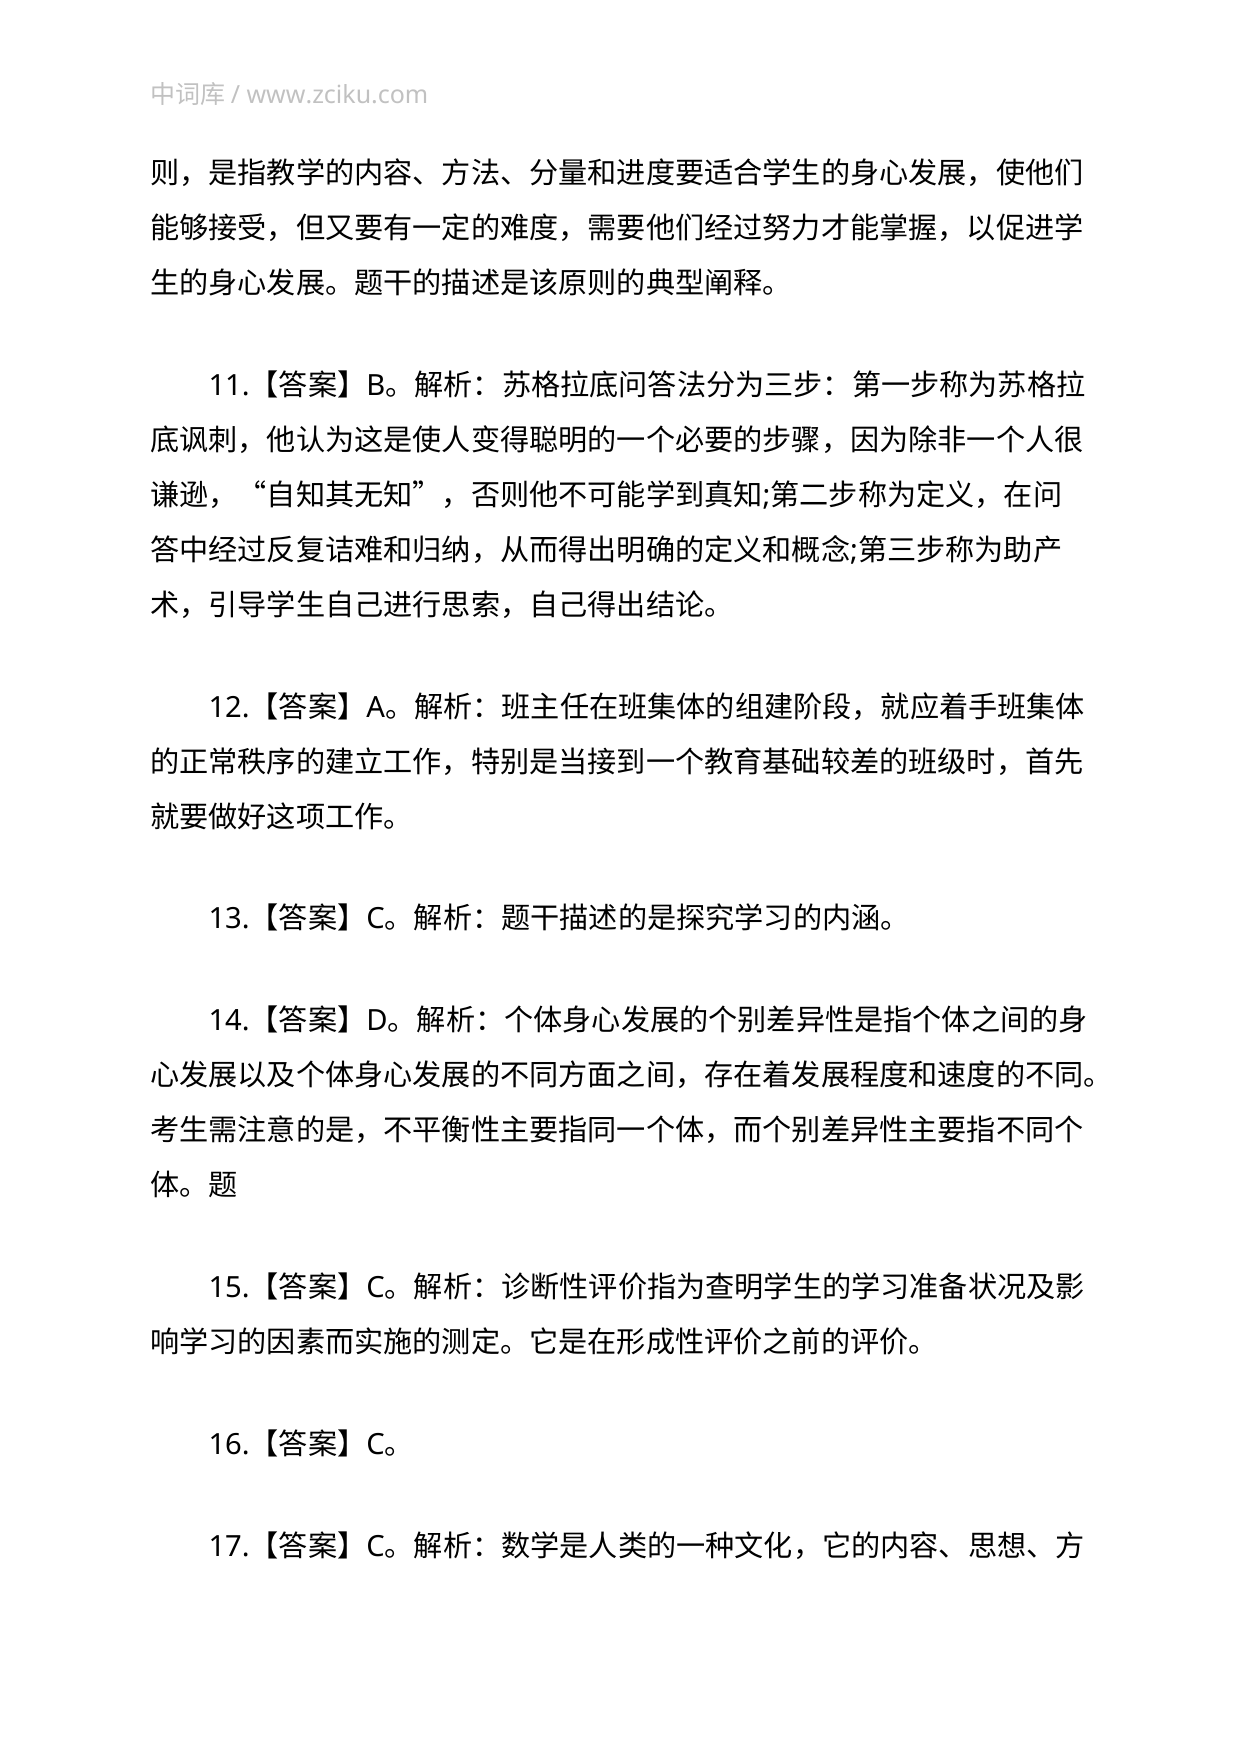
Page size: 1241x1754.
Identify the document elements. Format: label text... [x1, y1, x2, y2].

text 14.【答案】D。解析：个体身心发展的个别差异性是指个体之间的身心发展以及个体身心发展的不同方面之间，存在着发展程度和速度的不同。考生需注意的是，不平衡性主要指同一个体，而个别差异性主要指不同个体。题 [150, 997, 1090, 1204]
text 11.【答案】B。解析：苏格拉底问答法分为三步：第一步称为苏格拉底讽刺，他认为这是使人变得聪明的一个必要的步骤，因为除非一个人很谦逊，“自知其无知”，否则他不可能学到真知;第二步称为定义，在问答中经过反复诘难和归纳，从而得出明确的定义和概念;第三步称为助产术，引导学生自己进行思索，自己得出结论。 [150, 362, 1090, 624]
text 12.【答案】A。解析：班主任在班集体的组建阶段，就应着手班集体的正常秩序的建立工作，特别是当接到一个教育基础较差的班级时，首先就要做好这项工作。 [150, 683, 1090, 835]
text 13.【答案】C。解析：题干描述的是探究学习的内涵。 [150, 895, 1090, 937]
text 16.【答案】C。 [150, 1420, 1090, 1463]
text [150, 1522, 1090, 1564]
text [150, 150, 1090, 302]
text 15.【答案】C。解析：诊断性评价指为查明学生的学习准备状况及影响学习的因素而实施的测定。它是在形成性评价之前的评价。 [150, 1263, 1090, 1361]
